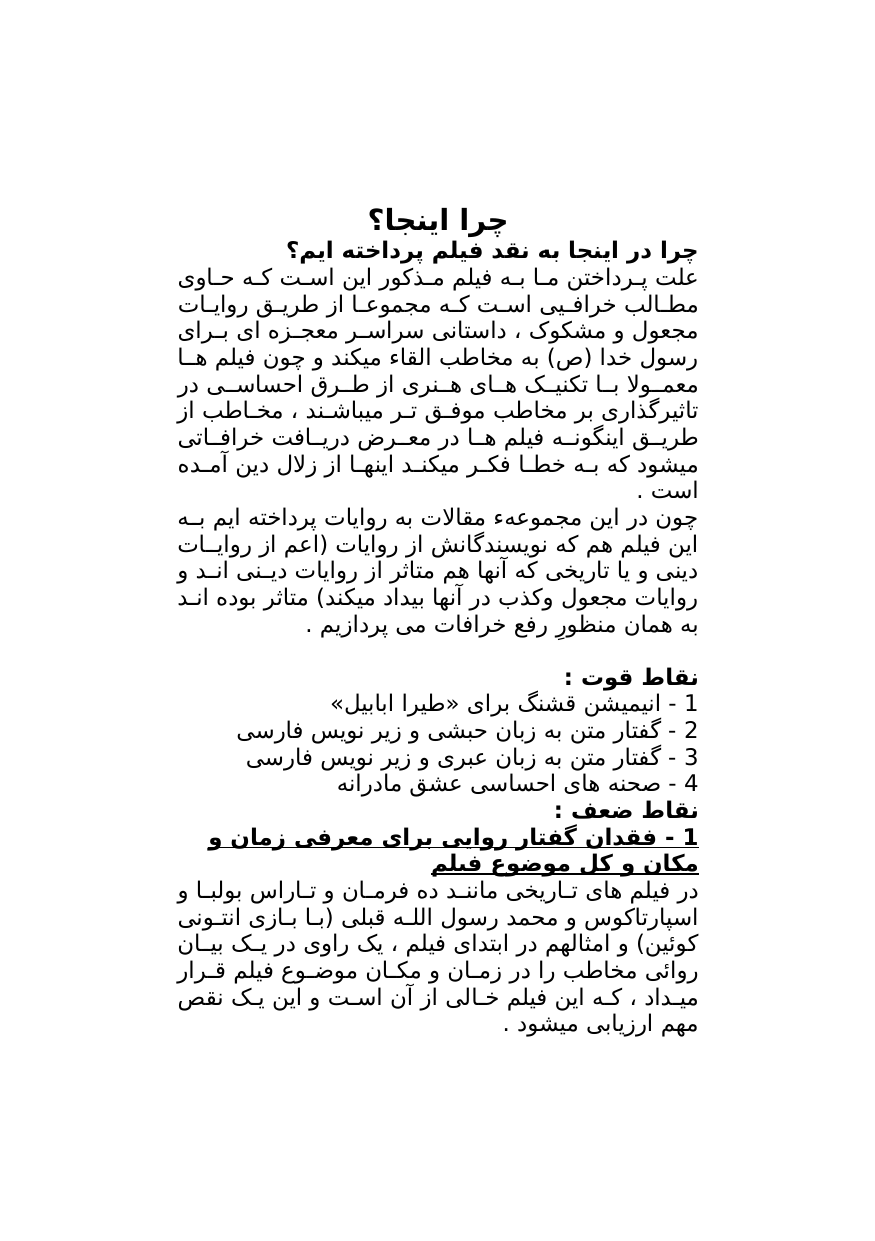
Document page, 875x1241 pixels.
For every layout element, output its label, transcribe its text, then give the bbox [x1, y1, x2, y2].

text نقاط ضعف : [177, 797, 699, 824]
text 1 - فقدان گفتار روایی برای معرفی زمان و مکان و کل موضوع فیلم [177, 824, 699, 877]
text 3 - گفتار متن به زبان عبری و زیر نویس فارسی [177, 744, 699, 771]
text چون در این مجموعهء مقالات به روایات پرداخته ایم به این فیلم هم که نویسندگانش از روایات (اعم از روایات دینی و یا تاریخی که آنها هم متاثر از روایات دینی اند و روایات مجعول وکذب در آنها بیداد میکند) متاثر بوده اند به همان منظورِ رفع خرافات می پردازیم . [177, 504, 699, 637]
text در فیلم های تاریخی مانند ده فرمان و تاراس بولبا و اسپارتاکوس و محمد رسول الله قبلی (با بازی انتونی کوئین) و امثالهم در ابتدای فیلم ، یک راوی در یک بیان روائی مخاطب را در زمان و مکان موضوع فیلم قرار میداد ، که این فیلم خالی از آن است و این یک نقص مهم ارزیابی میشود . [177, 877, 699, 1037]
text 1 - انیمیشن قشنگ برای «طیرا ابابیل» [177, 691, 699, 717]
text علت پرداختن ما به فیلم مذکور این است که حاوی مطالب خرافیی است که مجموعا از طریق روایات مجعول و مشکوک ، داستانی سراسر معجزه ای برای رسول خدا (ص) به مخاطب القاء میکند و چون فیلم ها معمولا با تکنیک های هنری از طرق احساسی در تاثیرگذاری بر مخاطب موفق تر میباشند ، مخاطب از طریق اینگونه فیلم ها در معرض دریافت خرافاتی میشود که به خطا فکر میکند اینها از زلال دین آمده است . [177, 264, 699, 504]
text 4 - صحنه های احساسی عشق مادرانه [177, 771, 699, 797]
text چرا اینجا؟ [177, 203, 699, 237]
text 2 - گفتار متن به زبان حبشی و زیر نویس فارسی [177, 717, 699, 744]
text نقاط قوت : [177, 664, 699, 691]
text چرا در اینجا به نقد فیلم پرداخته ایم؟ [177, 237, 699, 264]
